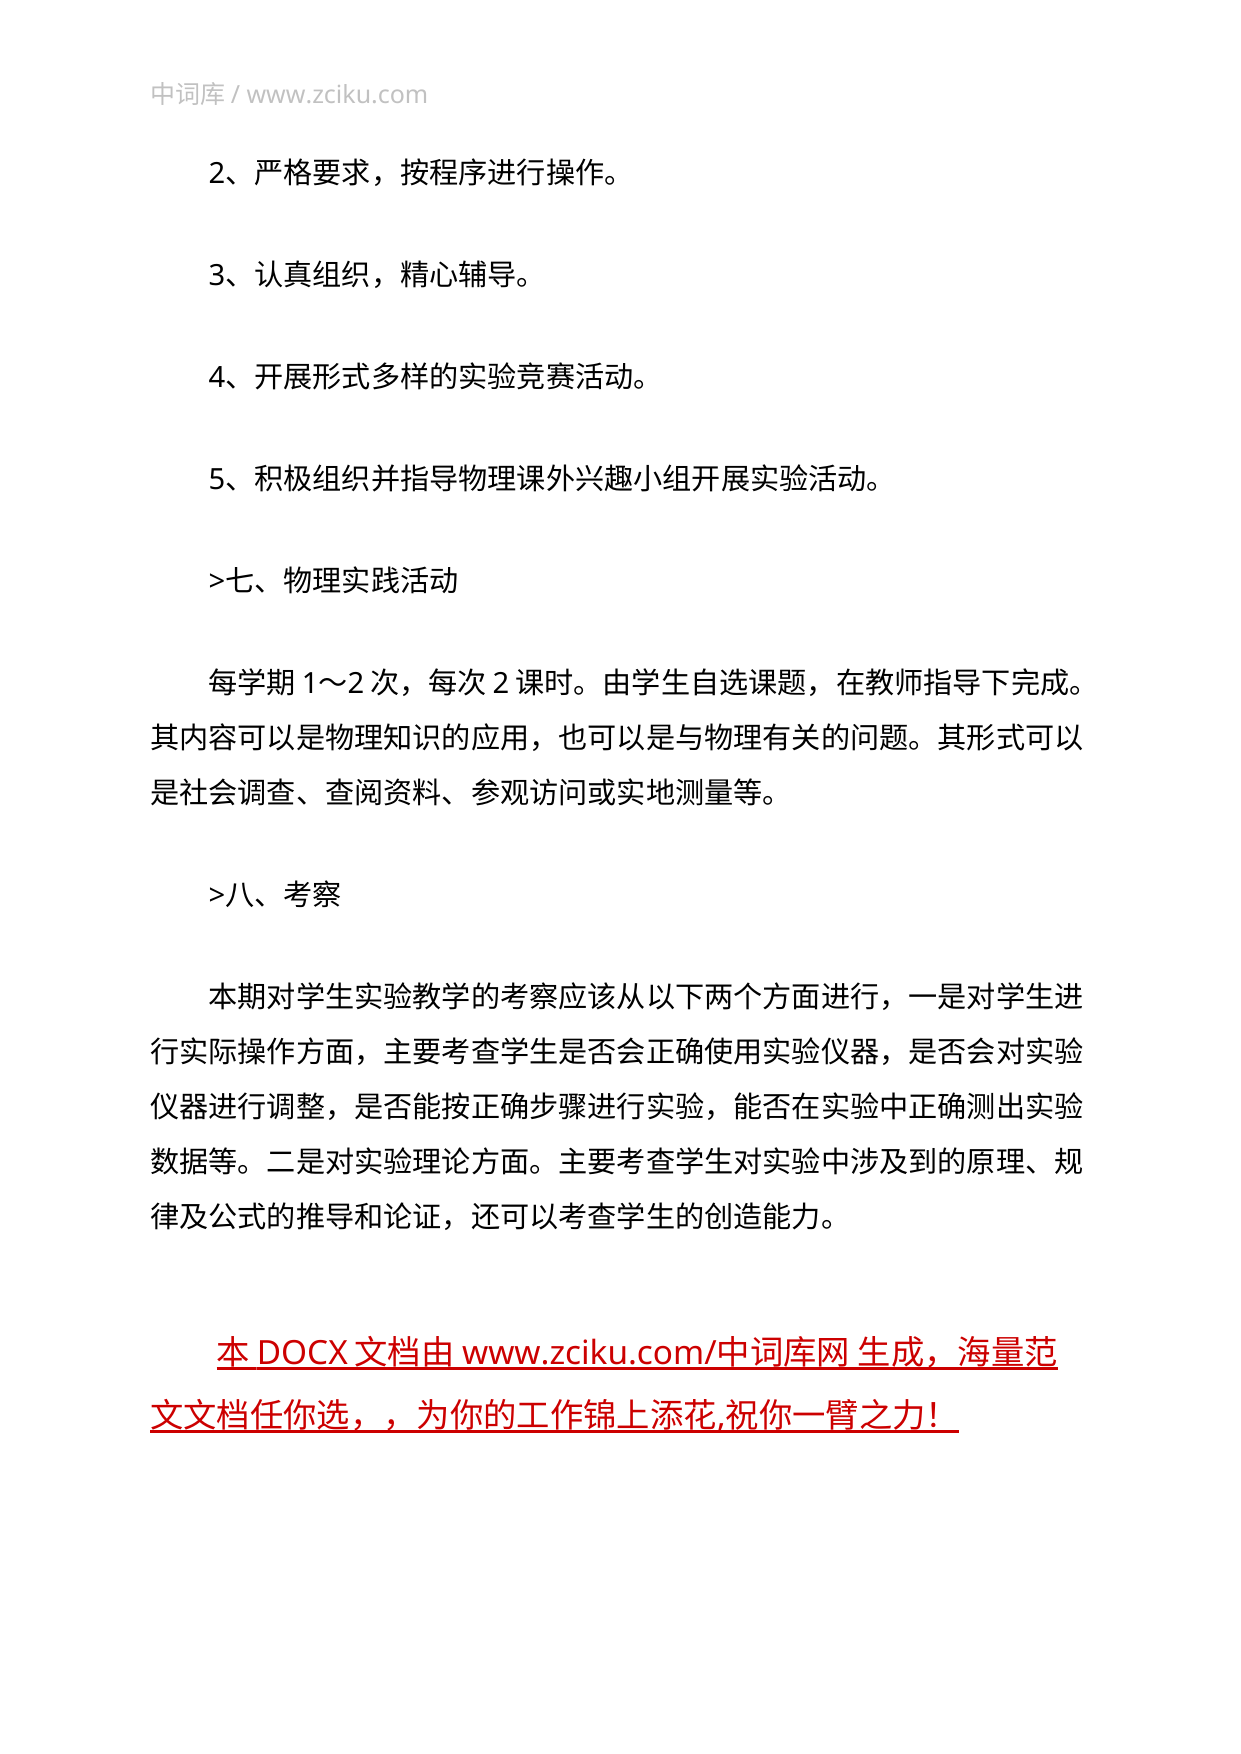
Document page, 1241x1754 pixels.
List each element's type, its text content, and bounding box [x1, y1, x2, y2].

text >八、考察 [150, 872, 1090, 914]
text >七、物理实践活动 [150, 558, 1090, 600]
text 本DOCX文档由 www.zciku.com/中词库网 生成，海量范文文档任你选，，为你的工作锦上添花,祝你一臂之力！ [150, 1326, 1090, 1437]
text 每学期1～2次，每次2课时。由学生自选课题，在教师指导下完成。其内容可以是物理知识的应用，也可以是与物理有关的问题。其形式可以是社会调查、查阅资料、参观访问或实地测量等。 [150, 660, 1090, 812]
text 4、开展形式多样的实验竞赛活动。 [150, 354, 1090, 396]
text 2、严格要求，按程序进行操作。 [150, 150, 1090, 192]
text 3、认真组织，精心辅导。 [150, 252, 1090, 294]
text 5、积极组织并指导物理课外兴趣小组开展实验活动。 [150, 456, 1090, 498]
text 本期对学生实验教学的考察应该从以下两个方面进行，一是对学生进行实际操作方面，主要考查学生是否会正确使用实验仪器，是否会对实验仪器进行调整，是否能按正确步骤进行实验，能否在实验中正确测出实验数据等。二是对实验理论方面。主要考查学生对实验中涉及到的原理、规律及公式的推导和论证，还可以考查学生的创造能力。 [150, 973, 1090, 1235]
